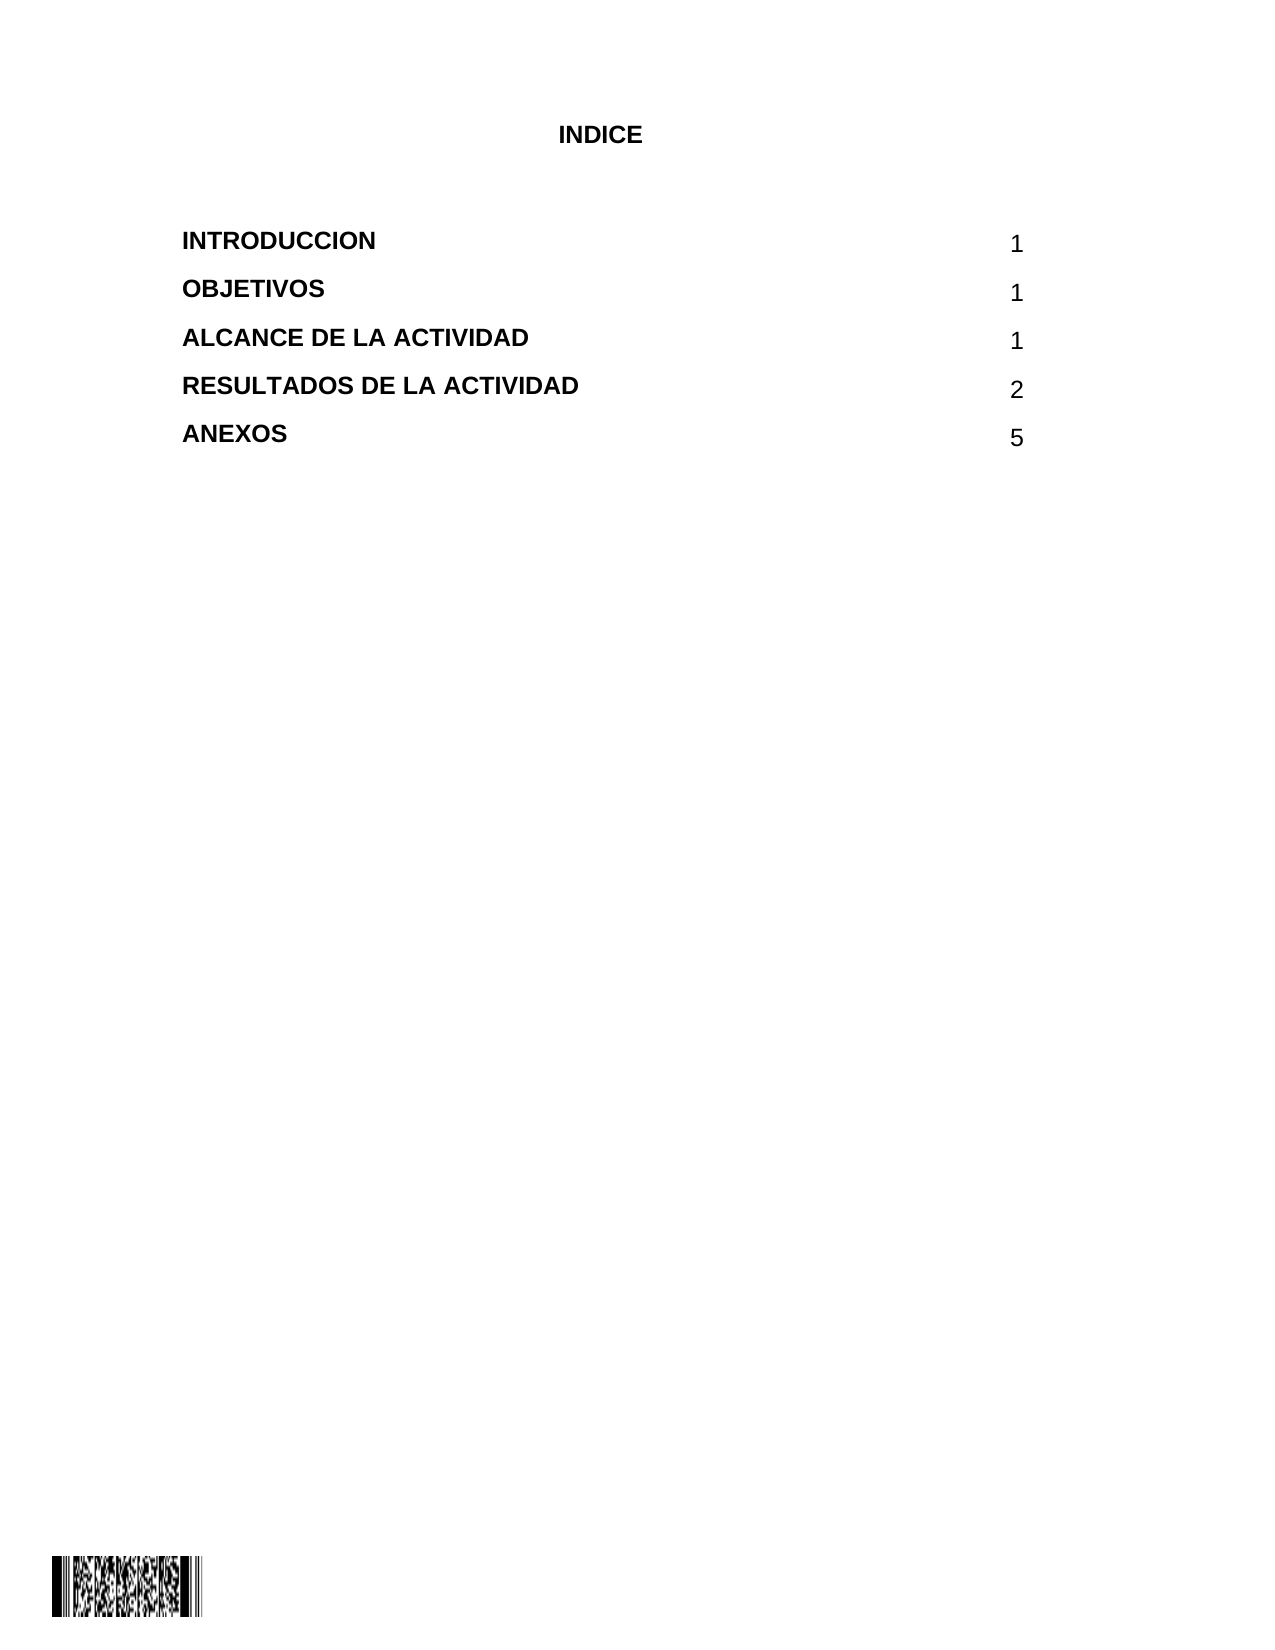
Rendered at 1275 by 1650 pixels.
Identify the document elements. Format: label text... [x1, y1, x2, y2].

text INDICE [556, 120, 645, 149]
picture [52, 1556, 203, 1617]
